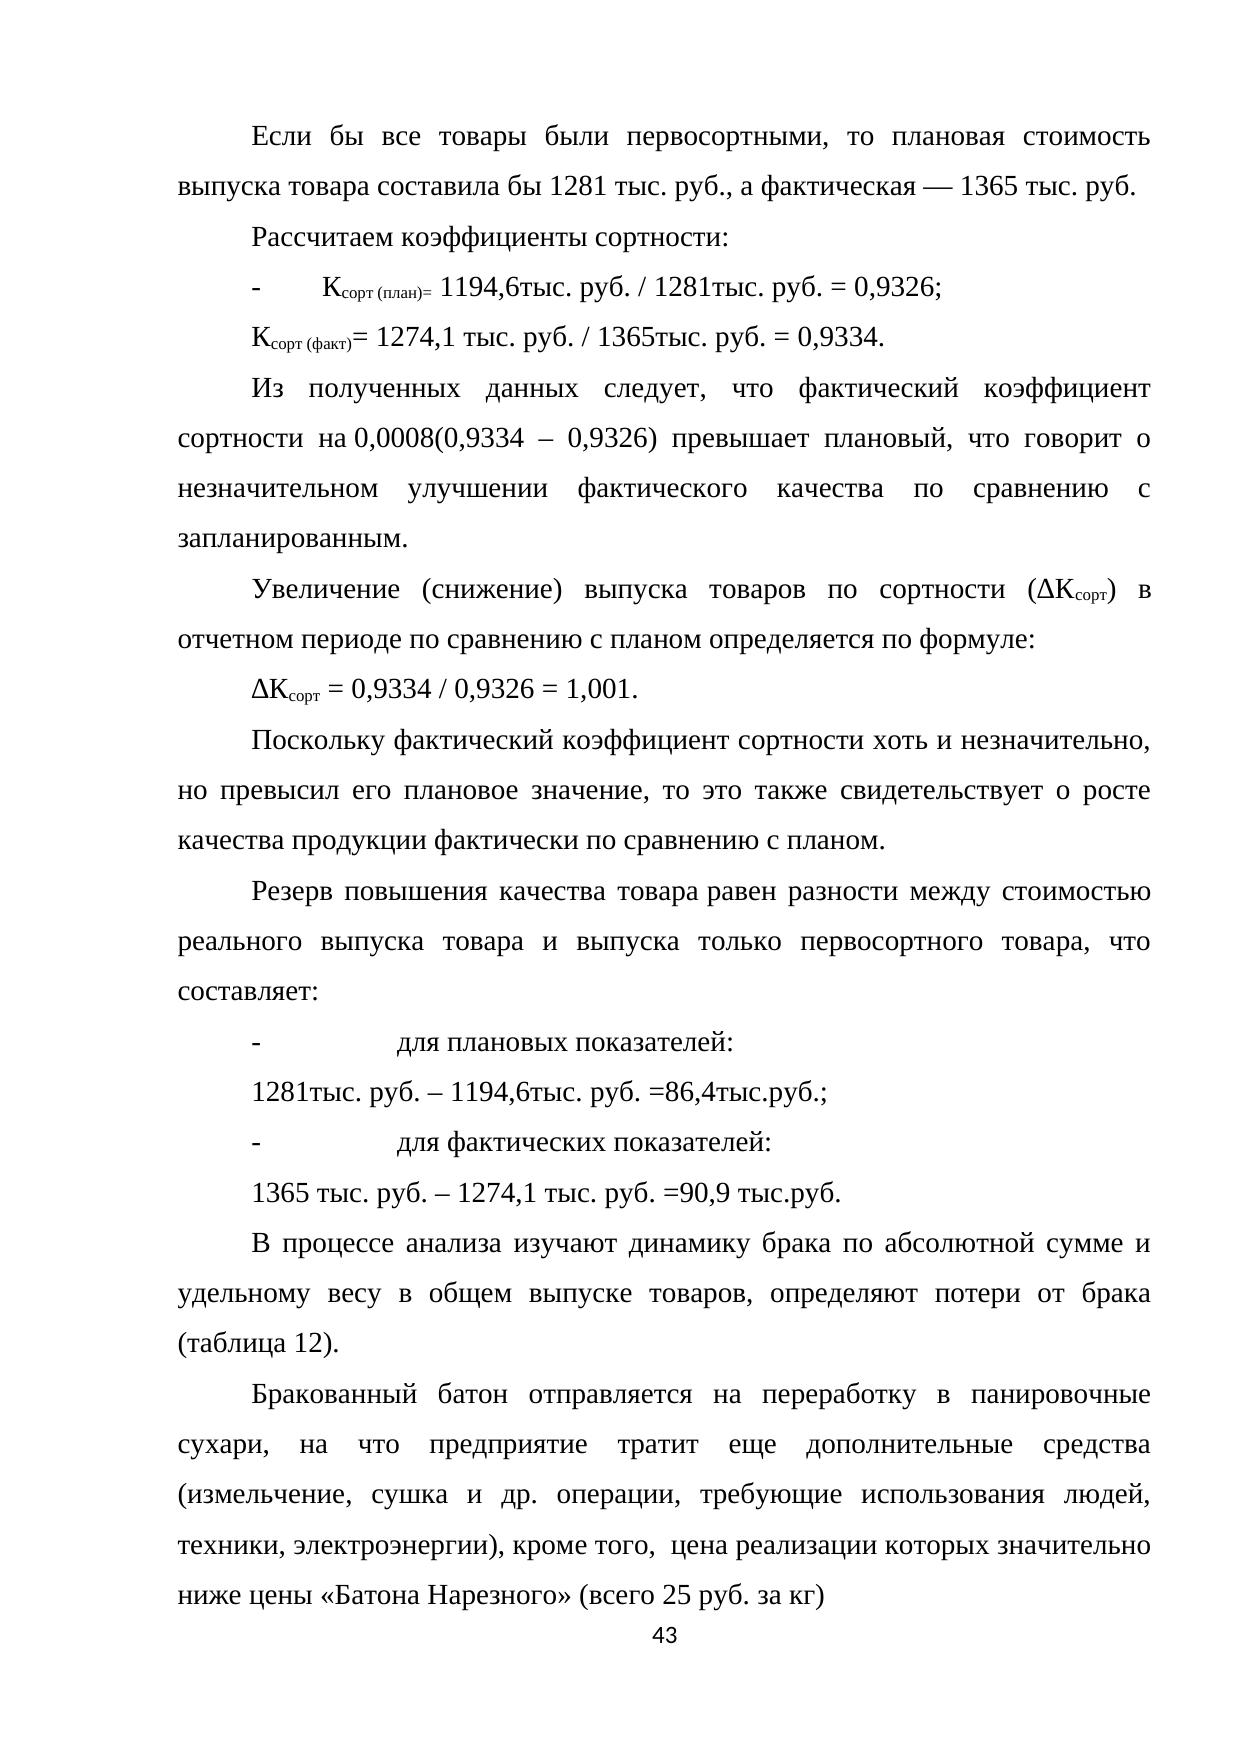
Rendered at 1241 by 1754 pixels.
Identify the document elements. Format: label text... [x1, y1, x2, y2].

text Увеличение (снижение) выпуска товаров по сортности (∆Ксорт) в отчетном периоде по сравнению с планом определяется по формуле: [177, 571, 1152, 655]
list Ксорт (план)= 1194,6тыс. руб. / 1281тыс. руб. = 0,9326; [177, 269, 1152, 303]
text В процессе анализа изучают динамику брака по абсолютной сумме и удельному весу в общем выпуске товаров, определяют потери от брака (таблица 12). [177, 1225, 1152, 1359]
text ∆Ксорт = 0,9334 / 0,9326 = 1,001. [177, 672, 1152, 705]
text Ксорт (факт)= 1274,1 тыс. руб. / 1365тыс. руб. = 0,9334. [177, 319, 1152, 353]
text Бракованный батон отправляется на переработку в панировочные сухари, на что предприятие тратит еще дополнительные средства (измельчение, сушка и др. операции, требующие использования людей, техники, электроэнергии), кроме того, цена реализации которых значительно ниже цены «Батона Нарезного» (всего 25 руб. за кг) [177, 1376, 1152, 1611]
text Рассчитаем коэффициенты сортности: [177, 219, 1152, 252]
text Резерв повышения качества товара равен разности между стоимостью реального выпуска товара и выпуска только первосортного товара, что составляет: [177, 873, 1152, 1007]
text Из полученных данных следует, что фактический коэффициент сортности на 0,0008(0,9334 – 0,9326) превышает плановый, что говорит о незначительном улучшении фактического качества по сравнению с запланированным. [177, 370, 1152, 554]
list для фактических показателей: [177, 1124, 1152, 1158]
text Если бы все товары были первосортными, то плановая стоимость выпуска товара составила бы 1281 тыс. руб., а фактическая — 1365 тыс. руб. [177, 118, 1152, 202]
list для плановых показателей: [177, 1024, 1152, 1057]
text 1281тыс. руб. – 1194,6тыс. руб. =86,4тыс.руб.; [251, 1074, 1152, 1108]
text Поскольку фактический коэффициент сортности хоть и незначительно, но превысил его плановое значение, то это также свидетельствует о росте качества продукции фактически по сравнению с планом. [177, 722, 1152, 856]
text 1365 тыс. руб. – 1274,1 тыс. руб. =90,9 тыс.руб. [251, 1175, 1152, 1208]
